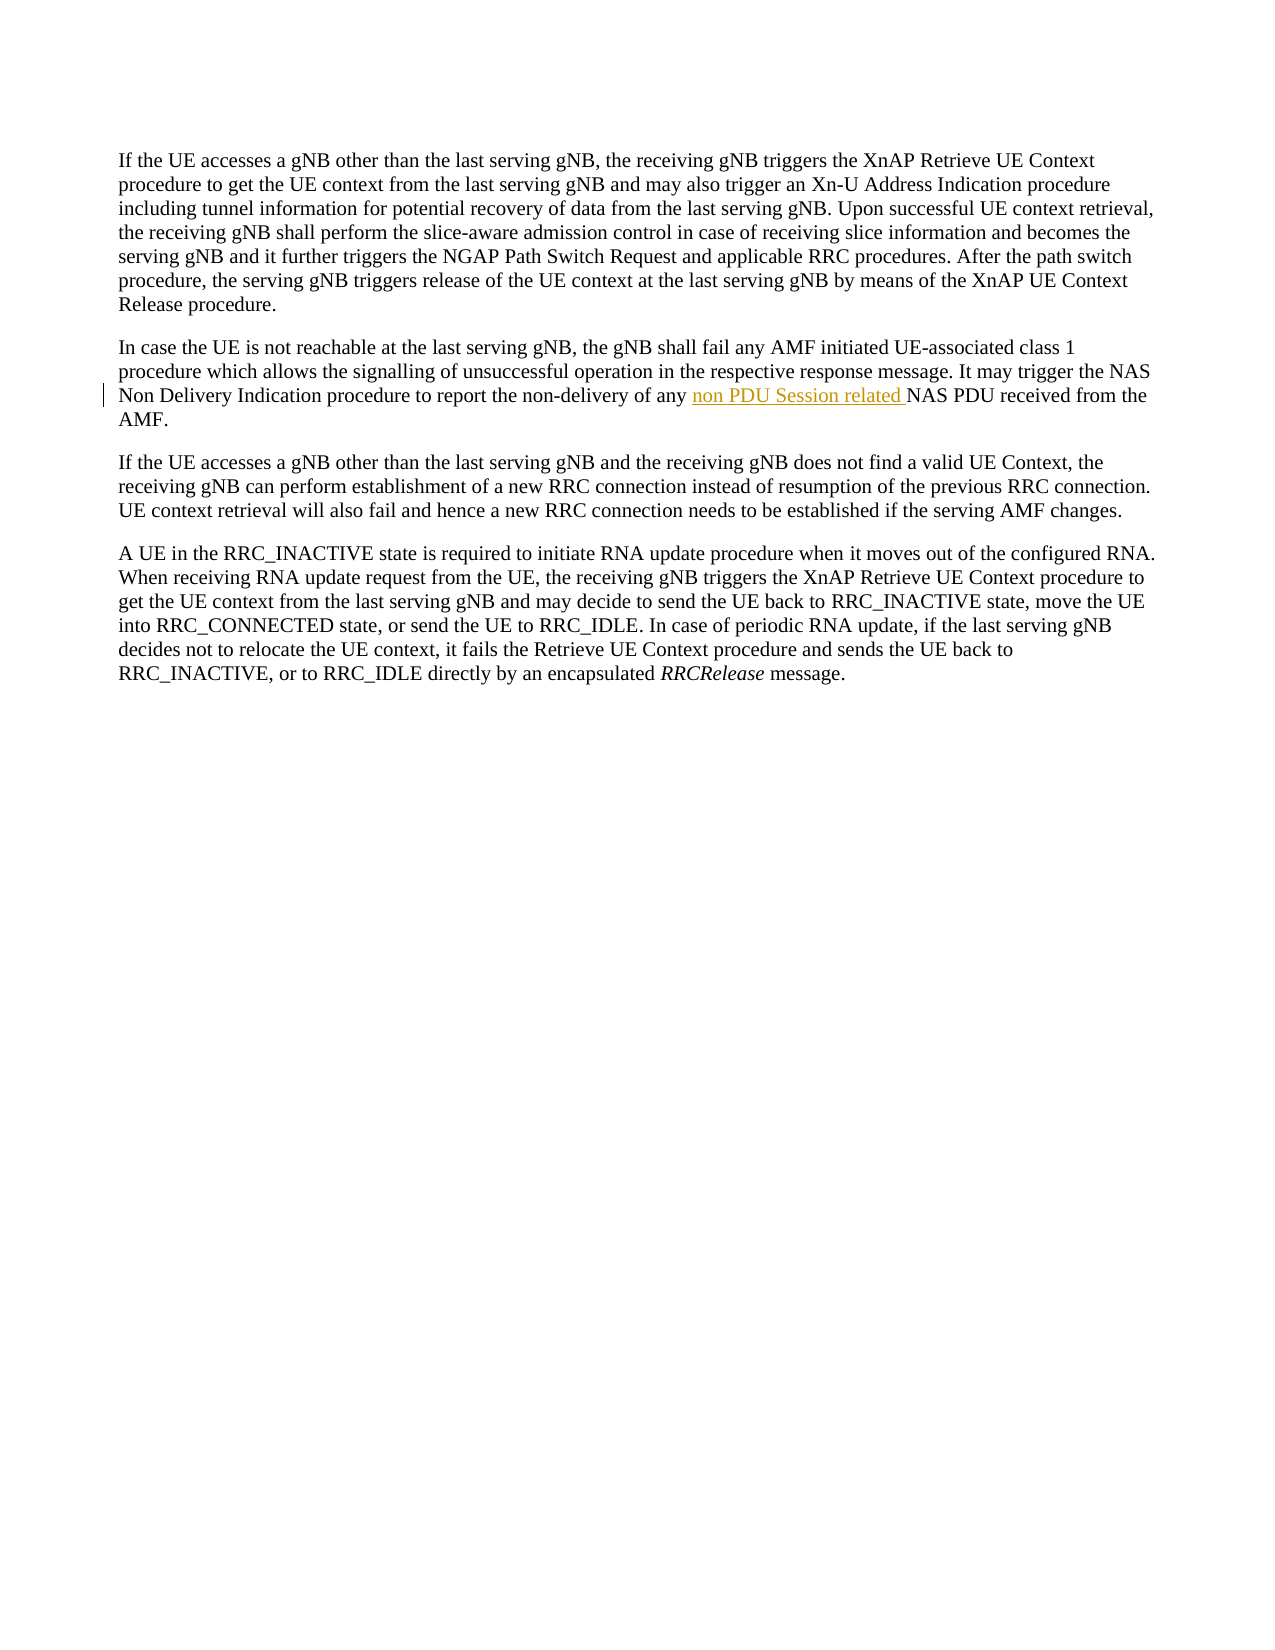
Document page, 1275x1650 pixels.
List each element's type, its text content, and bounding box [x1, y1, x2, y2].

text If the UE accesses a gNB other than the last serving gNB, the receiving gNB triggers the XnAP Retrieve UE Context procedure to get the UE context from the last serving gNB and may also trigger an Xn-U Address Indication procedure including tunnel information for potential recovery of data from the last serving gNB. Upon successful UE context retrieval, the receiving gNB shall perform the slice-aware admission control in case of receiving slice information and becomes the serving gNB and it further triggers the NGAP Path Switch Request and applicable RRC procedures. After the path switch procedure, the serving gNB triggers release of the UE context at the last serving gNB by means of the XnAP UE Context Release procedure. [118, 148, 1157, 316]
text If the UE accesses a gNB other than the last serving gNB and the receiving gNB does not find a valid UE Context, the receiving gNB can perform establishment of a new RRC connection instead of resumption of the previous RRC connection. UE context retrieval will also fail and hence a new RRC connection needs to be established if the serving AMF changes. [118, 450, 1157, 522]
text In case the UE is not reachable at the last serving gNB, the gNB shall fail any AMF initiated UE-associated class 1 procedure which allows the signalling of unsuccessful operation in the respective response message. It may trigger the NAS Non Delivery Indication procedure to report the non-delivery of any NAS PDU received from the AMF. [118, 335, 1157, 431]
text A UE in the RRC_INACTIVE state is required to initiate RNA update procedure when it moves out of the configured RNA. When receiving RNA update request from the UE, the receiving gNB triggers the XnAP Retrieve UE Context procedure to get the UE context from the last serving gNB and may decide to send the UE back to RRC_INACTIVE state, move the UE into RRC_CONNECTED state, or send the UE to RRC_IDLE. In case of periodic RNA update, if the last serving gNB decides not to relocate the UE context, it fails the Retrieve UE Context procedure and sends the UE back to RRC_INACTIVE, or to RRC_IDLE directly by an encapsulated RRCRelease message. [118, 541, 1157, 685]
